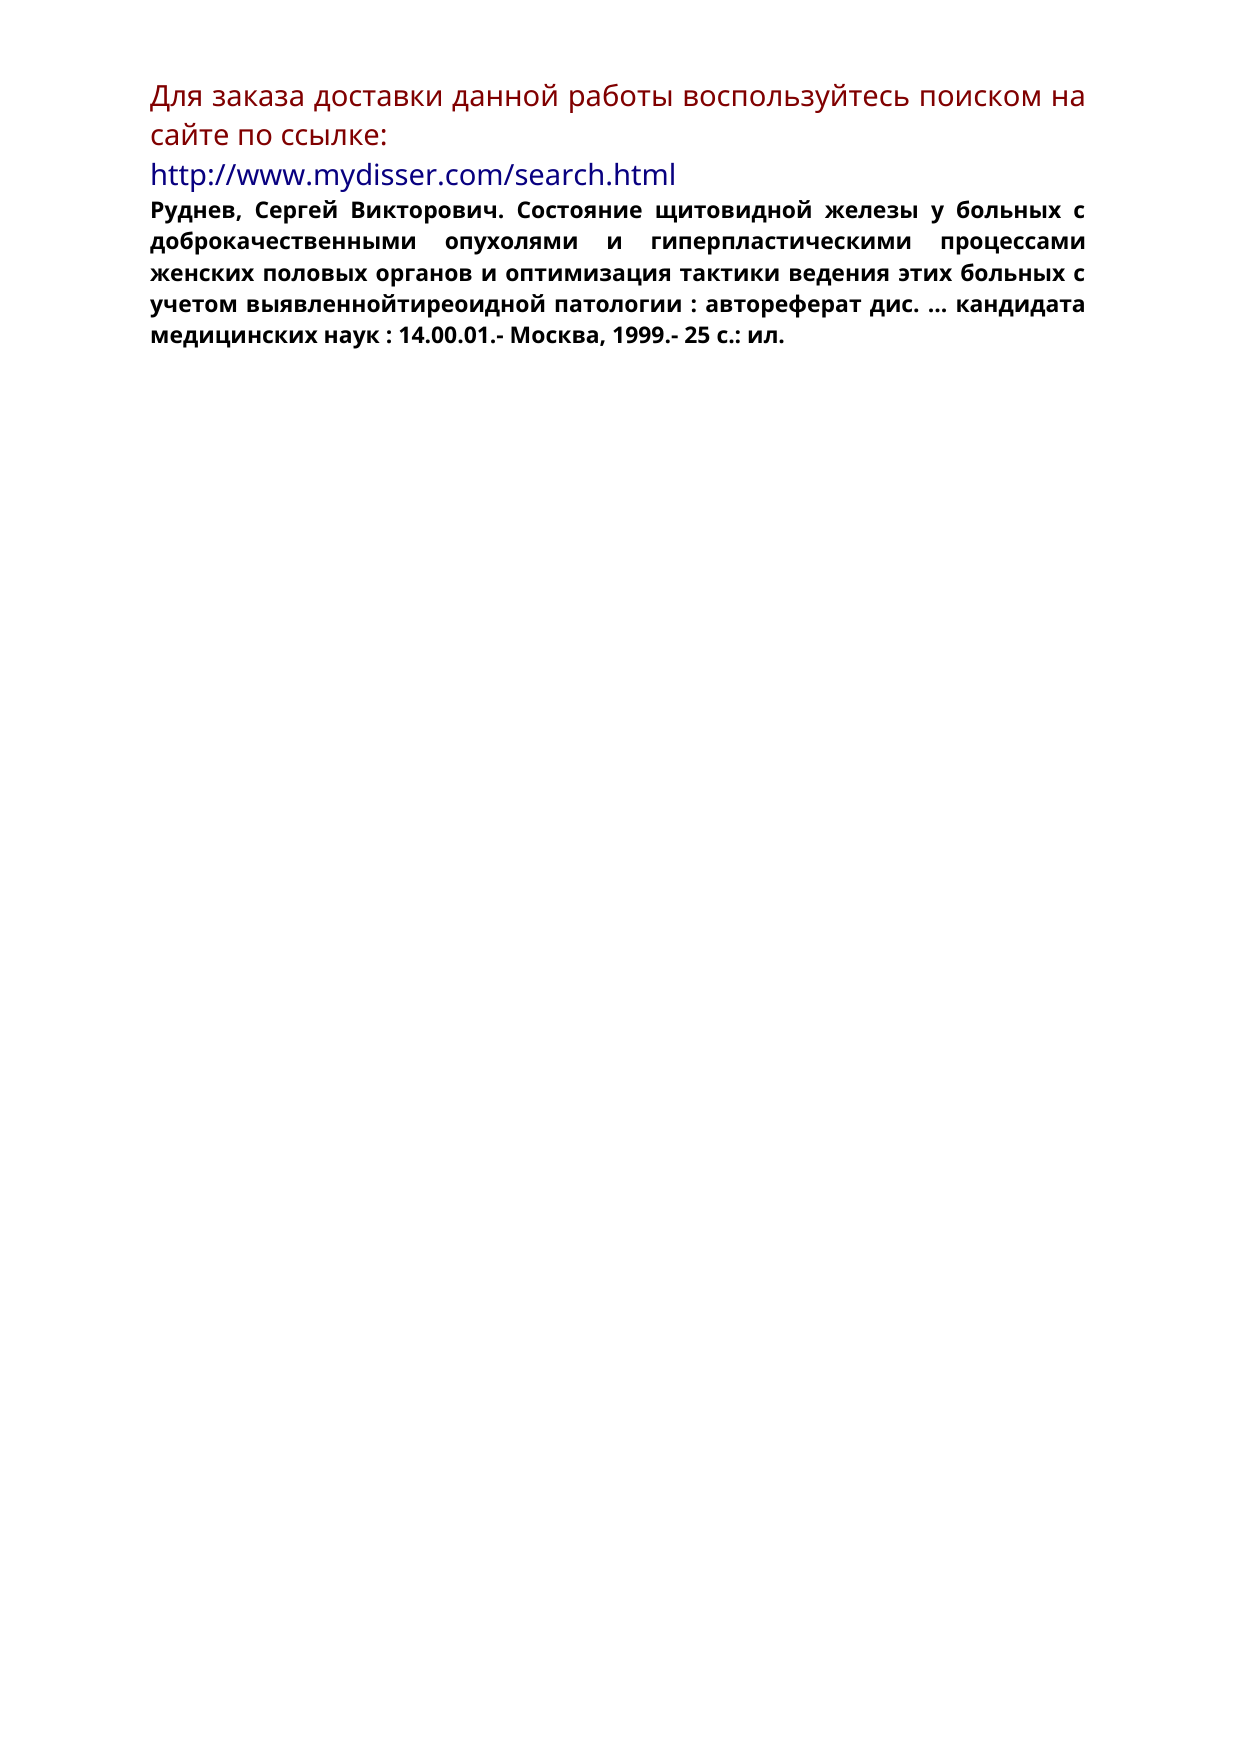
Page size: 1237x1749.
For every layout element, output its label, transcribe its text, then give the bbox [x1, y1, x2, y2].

text Руднев, Сергей Викторович. Состояние щитовидной железы у больных с доброкачественными опухолями и гиперпластическими процессами женских половых органов и оптимизация тактики ведения этих больных с учетом выявленнойтиреоидной патологии : автореферат дис. ... кандидата медицинских наук : 14.00.01.- Москва, 1999.- 25 с.: ил. [150, 194, 1086, 350]
